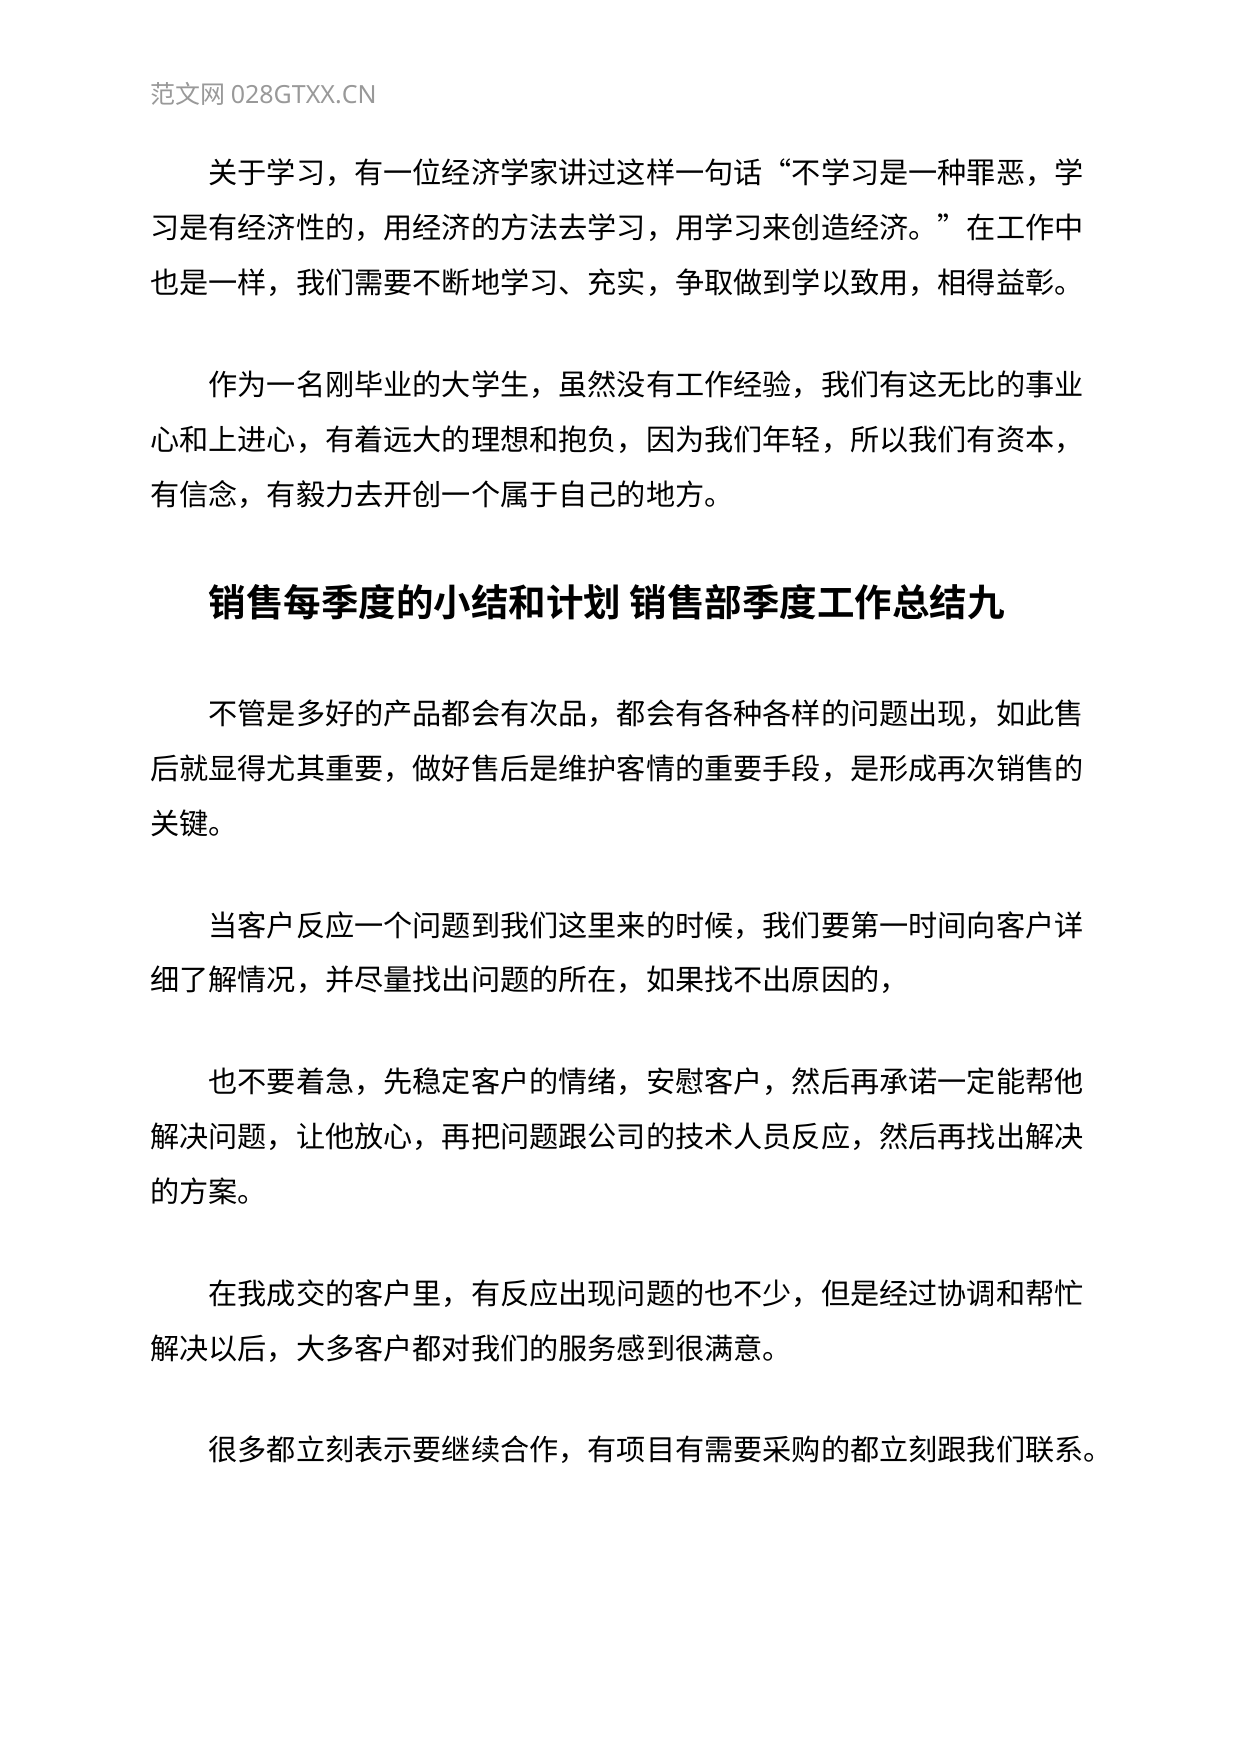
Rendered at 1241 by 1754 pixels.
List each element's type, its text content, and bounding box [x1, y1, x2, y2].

text 当客户反应一个问题到我们这里来的时候，我们要第一时间向客户详细了解情况，并尽量找出问题的所在，如果找不出原因的， [150, 902, 1090, 999]
text 不管是多好的产品都会有次品，都会有各种各样的问题出现，如此售后就显得尤其重要，做好售后是维护客情的重要手段，是形成再次销售的关键。 [150, 691, 1090, 843]
text 在我成交的客户里，有反应出现问题的也不少，但是经过协调和帮忙解决以后，大多客户都对我们的服务感到很满意。 [150, 1270, 1090, 1367]
text 关于学习，有一位经济学家讲过这样一句话“不学习是一种罪恶，学习是有经济性的，用经济的方法去学习，用学习来创造经济。”在工作中也是一样，我们需要不断地学习、充实，争取做到学以致用，相得益彰。 [150, 150, 1090, 302]
text 很多都立刻表示要继续合作，有项目有需要采购的都立刻跟我们联系。 [150, 1427, 1090, 1469]
text 销售每季度的小结和计划 销售部季度工作总结九 [150, 573, 1090, 627]
text 作为一名刚毕业的大学生，虽然没有工作经验，我们有这无比的事业心和上进心，有着远大的理想和抱负，因为我们年轻，所以我们有资本，有信念，有毅力去开创一个属于自己的地方。 [150, 362, 1090, 514]
text 也不要着急，先稳定客户的情绪，安慰客户，然后再承诺一定能帮他解决问题，让他放心，再把问题跟公司的技术人员反应，然后再找出解决的方案。 [150, 1059, 1090, 1211]
